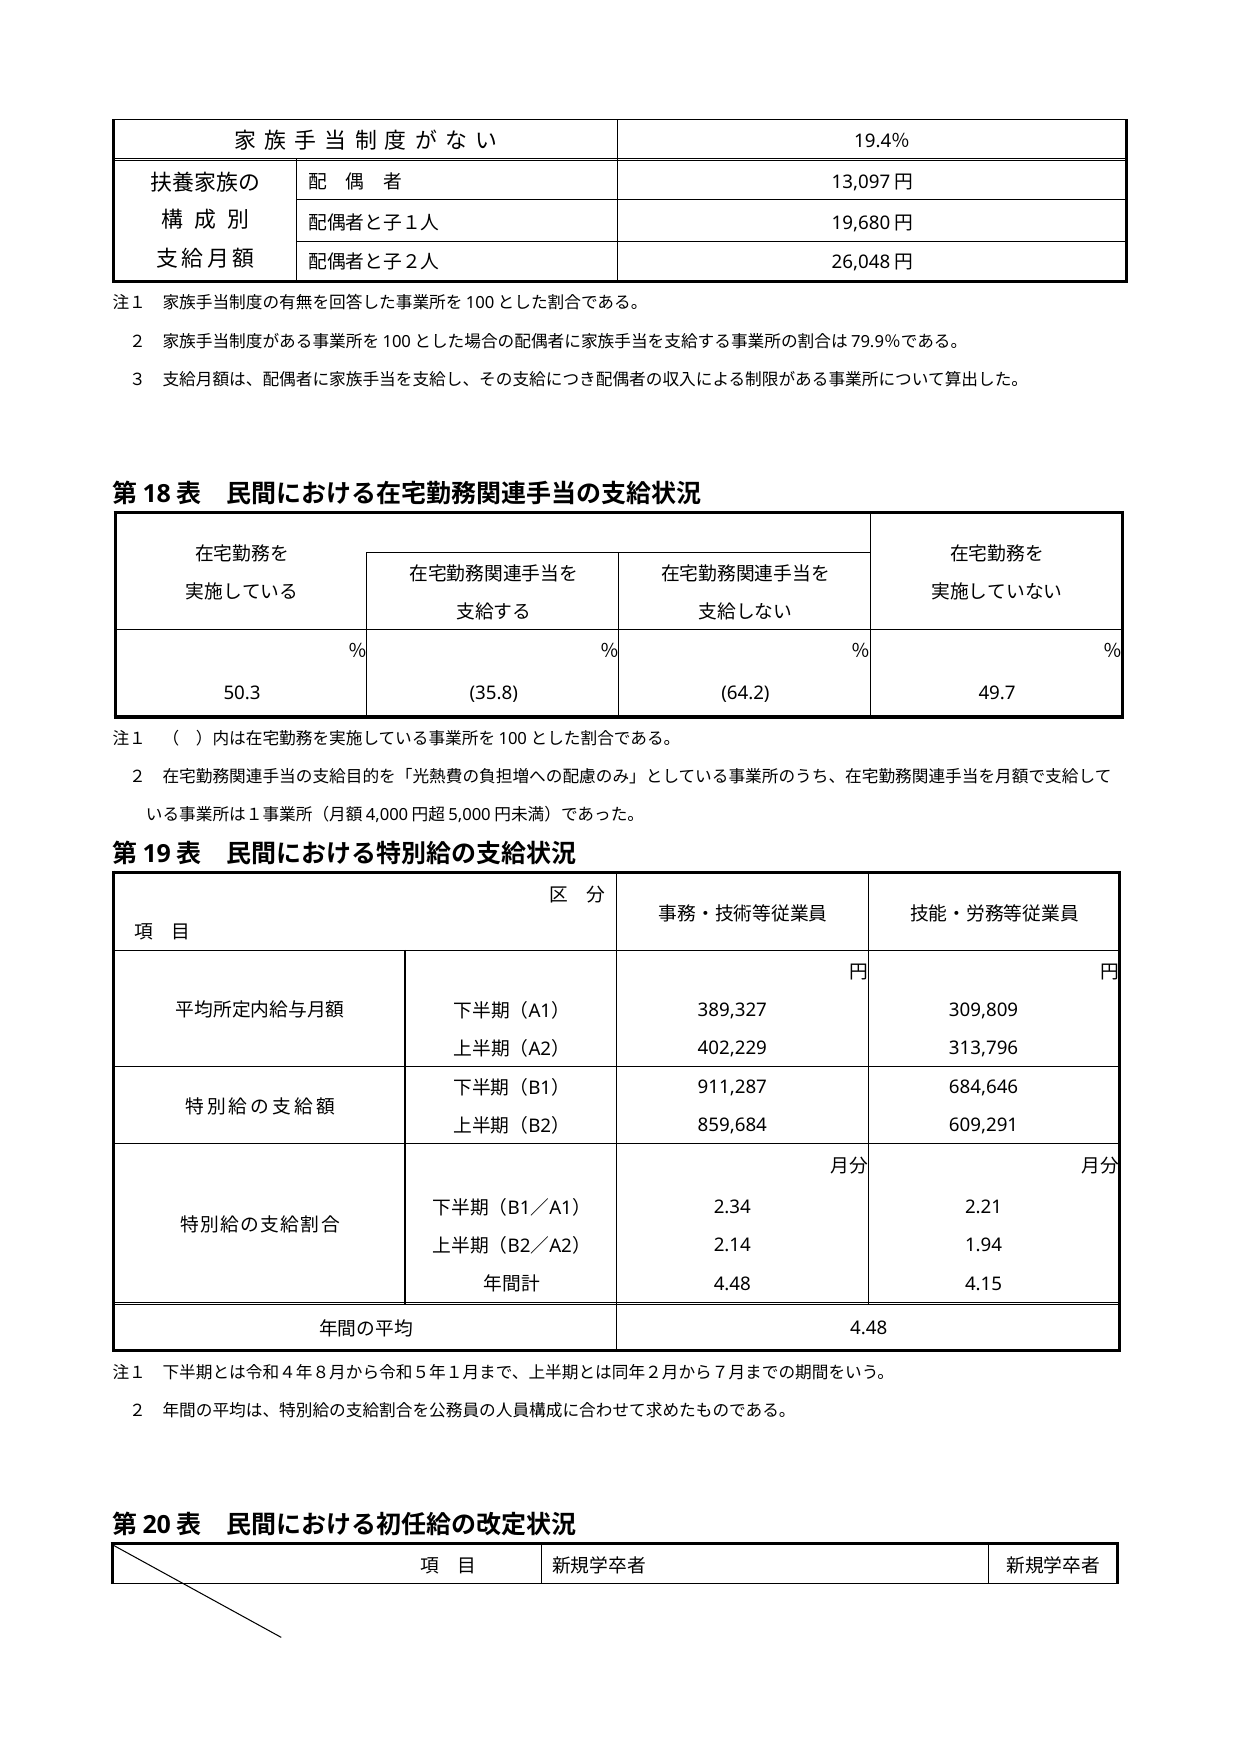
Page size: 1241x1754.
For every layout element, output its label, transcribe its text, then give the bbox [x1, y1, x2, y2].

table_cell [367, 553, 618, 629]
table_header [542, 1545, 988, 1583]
text ３ 支給月額は、配偶者に家族手当を支給し、その支給につき配偶者の収入による制限がある事業所について算出した。 [112, 359, 1128, 397]
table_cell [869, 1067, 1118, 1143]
text いる事業所は１事業所（月額4,000円超5,000円未満）であった。 [112, 794, 1128, 833]
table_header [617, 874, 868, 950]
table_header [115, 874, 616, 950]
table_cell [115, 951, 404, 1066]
text 注１ （ ）内は在宅勤務を実施している事業所を100とした割合である。 [112, 718, 1128, 757]
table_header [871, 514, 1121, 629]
text ２ 在宅勤務関連手当の支給目的を「光熱費の負担増への配慮のみ」としている事業所のうち、在宅勤務関連手当を月額で支給して [112, 757, 1128, 794]
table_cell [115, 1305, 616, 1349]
text ２ 年間の平均は、特別給の支給割合を公務員の人員構成に合わせて求めたものである。 [112, 1390, 1128, 1428]
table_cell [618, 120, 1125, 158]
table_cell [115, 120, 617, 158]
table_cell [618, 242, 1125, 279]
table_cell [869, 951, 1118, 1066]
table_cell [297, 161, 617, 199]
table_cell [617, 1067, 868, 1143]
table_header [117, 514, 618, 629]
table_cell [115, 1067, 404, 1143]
text 注１ 下半期とは令和４年８月から令和５年１月まで、上半期とは同年２月から７月までの期間をいう。 [112, 1352, 1128, 1390]
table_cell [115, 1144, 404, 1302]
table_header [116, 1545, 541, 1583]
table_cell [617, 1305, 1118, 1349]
text 第19表 民間における特別給の支給状況 [112, 833, 1128, 871]
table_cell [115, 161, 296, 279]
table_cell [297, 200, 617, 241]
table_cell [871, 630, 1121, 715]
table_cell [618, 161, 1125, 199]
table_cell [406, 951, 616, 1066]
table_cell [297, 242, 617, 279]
text 注１ 家族手当制度の有無を回答した事業所を100とした割合である。 [112, 283, 1128, 321]
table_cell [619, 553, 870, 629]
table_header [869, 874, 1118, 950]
text ２ 家族手当制度がある事業所を100とした場合の配偶者に家族手当を支給する事業所の割合は79.9％である。 [112, 321, 1128, 359]
text 第20表 民間における初任給の改定状況 [112, 1504, 1128, 1542]
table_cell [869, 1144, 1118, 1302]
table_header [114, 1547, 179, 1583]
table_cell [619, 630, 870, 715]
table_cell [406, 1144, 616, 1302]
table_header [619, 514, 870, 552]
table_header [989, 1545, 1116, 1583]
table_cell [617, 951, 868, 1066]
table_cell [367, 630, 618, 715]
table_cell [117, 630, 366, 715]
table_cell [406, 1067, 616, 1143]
text 第18表 民間における在宅勤務関連手当の支給状況 [112, 473, 1128, 511]
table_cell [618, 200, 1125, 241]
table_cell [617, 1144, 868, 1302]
